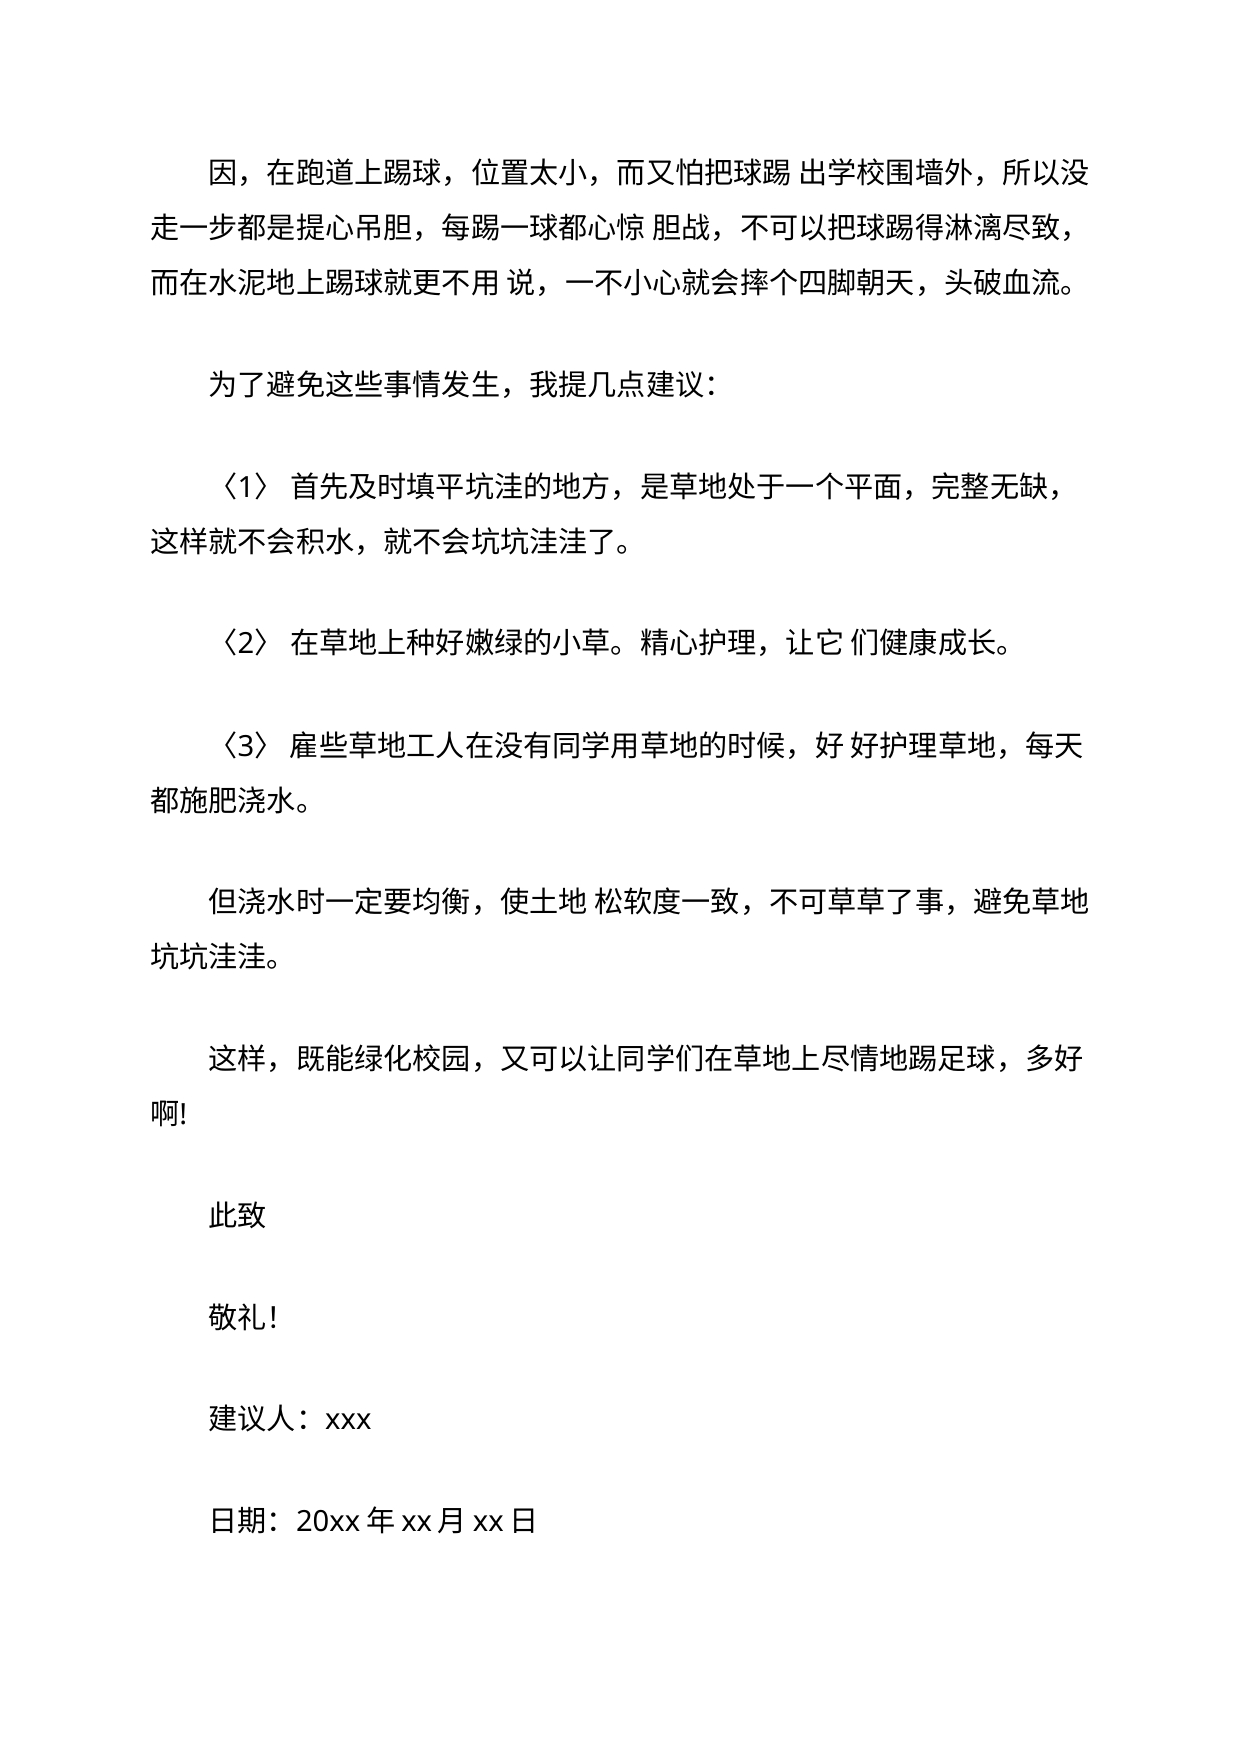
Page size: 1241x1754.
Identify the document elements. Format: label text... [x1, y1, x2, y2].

text 〈1〉 首先及时填平坑洼的地方，是草地处于一个平面，完整无缺，这样就不会积水，就不会坑坑洼洼了。 [150, 463, 1090, 561]
text 因，在跑道上踢球，位置太小，而又怕把球踢 出学校围墙外，所以没走一步都是提心吊胆，每踢一球都心惊 胆战，不可以把球踢得淋漓尽致，而在水泥地上踢球就更不用 说，一不小心就会摔个四脚朝天，头破血流。 [150, 150, 1090, 302]
text 建议人：xxx [150, 1396, 1090, 1438]
text 〈3〉 雇些草地工人在没有同学用草地的时候，好 好护理草地，每天都施肥浇水。 [150, 722, 1090, 819]
text 但浇水时一定要均衡，使土地 松软度一致，不可草草了事，避免草地坑坑洼洼。 [150, 879, 1090, 976]
text 为了避免这些事情发生，我提几点建议： [150, 362, 1090, 404]
text 日期：20xx年xx月xx日 [150, 1498, 1090, 1540]
text 敬礼！ [150, 1294, 1090, 1336]
text 〈2〉 在草地上种好嫩绿的小草。精心护理，让它 们健康成长。 [150, 620, 1090, 662]
text 这样，既能绿化校园，又可以让同学们在草地上尽情地踢足球，多好啊! [150, 1036, 1090, 1133]
text 此致 [150, 1192, 1090, 1235]
